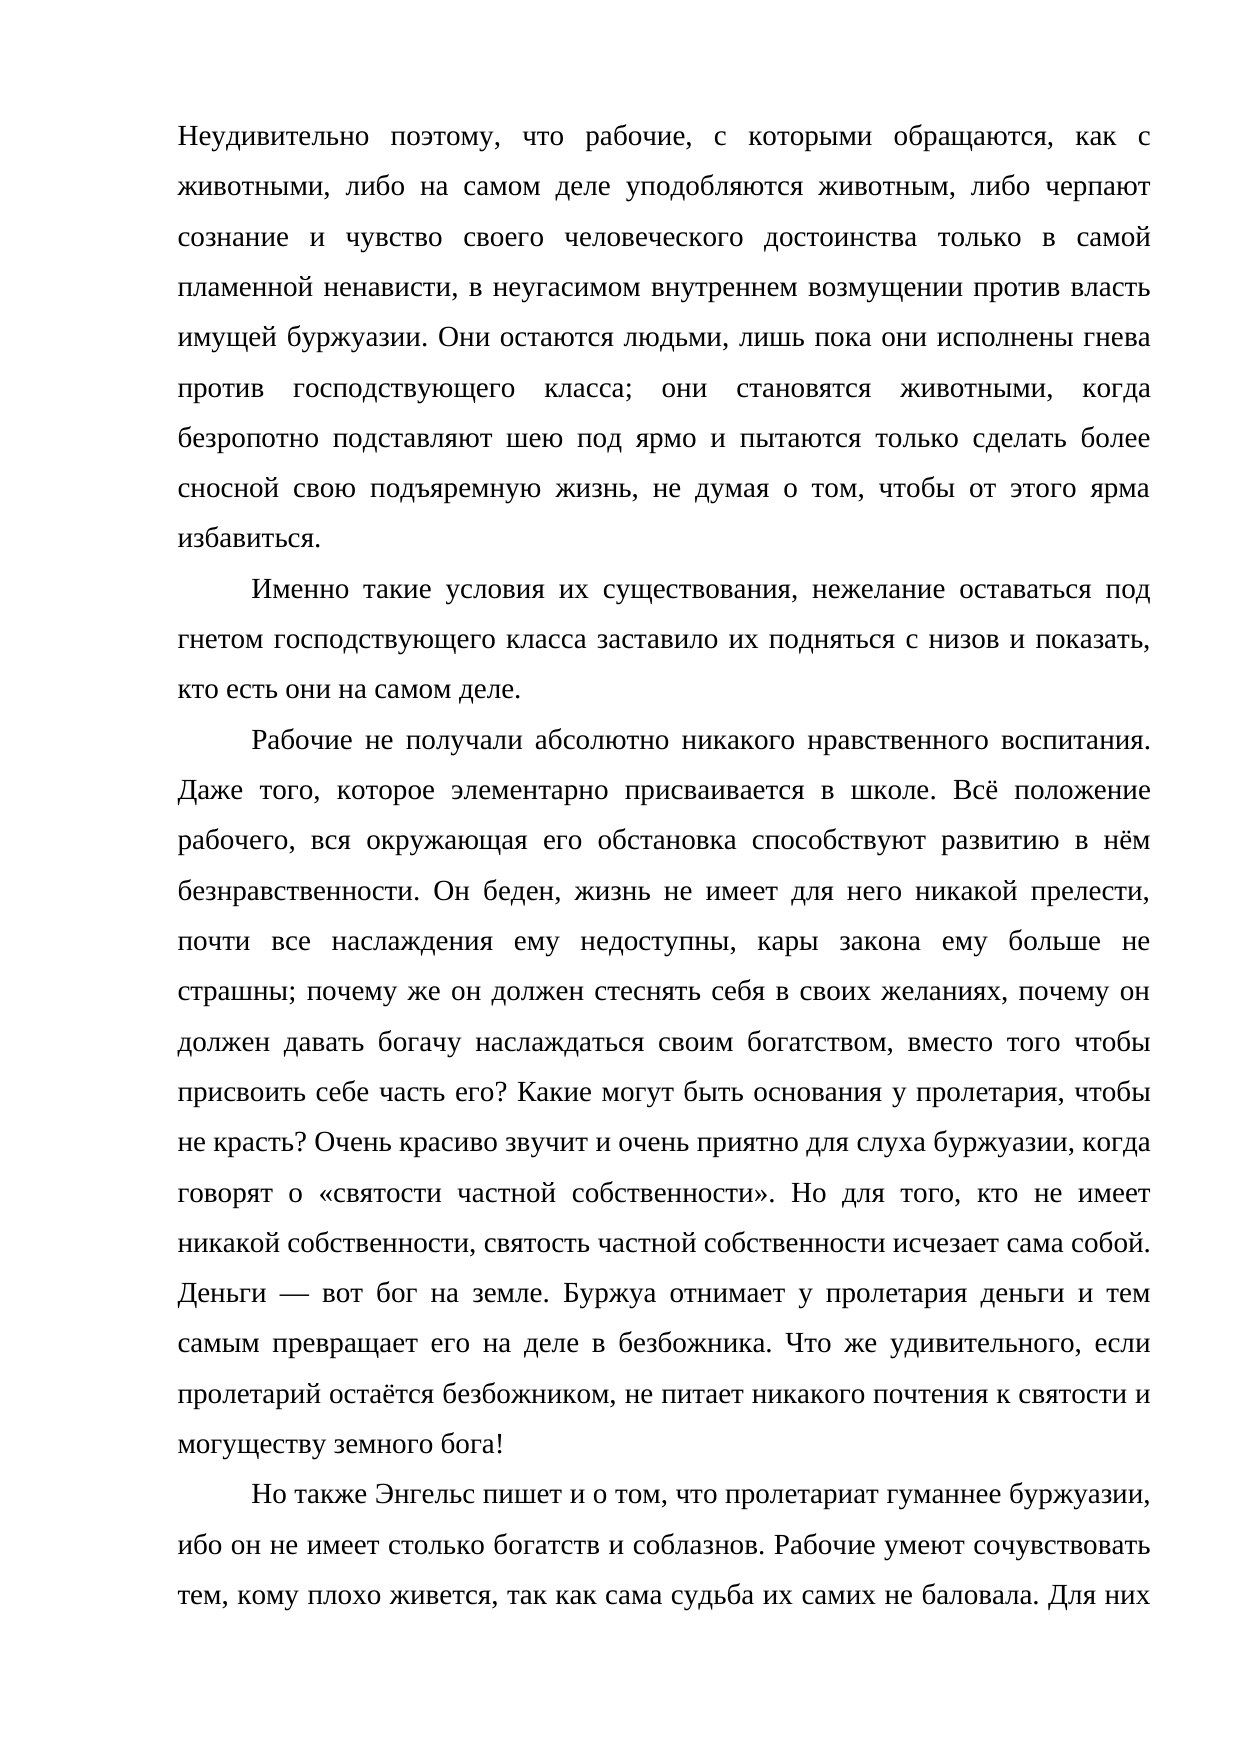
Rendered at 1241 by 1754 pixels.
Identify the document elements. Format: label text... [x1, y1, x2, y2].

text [177, 1477, 1152, 1611]
text Рабочие не получали абсолютно никакого нравственного воспитания. Даже того, которое элементарно присваивается в школе. Всё положение рабочего, вся окружающая его обстановка способствуют развитию в нём безнравственности. Он беден, жизнь не имеет для него никакой прелести, почти все наслаждения ему недоступны, кары закона ему больше не страшны; почему же он должен стеснять себя в своих желаниях, почему он должен давать богачу наслаждаться своим богатством, вместо того чтобы присвоить себе часть его? Какие могут быть основания у пролетария, чтобы не красть? Очень красиво звучит и очень приятно для слуха буржуазии, когда говорят о «святости частной собственности». Но для того, кто не имеет никакой собственности, святость частной собственности исчезает сама собой. Деньги — вот бог на земле. Буржуа отнимает у пролетария деньги и тем самым превращает его на деле в безбожника. Что же удивительного, если пролетарий остаётся безбожником, не питает никакого почтения к святости и могуществу земного бога! [177, 722, 1152, 1460]
text Именно такие условия их существования, нежелание оставаться под гнетом господствующего класса заставило их подняться с низов и показать, кто есть они на самом деле. [177, 571, 1152, 705]
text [177, 118, 1152, 554]
